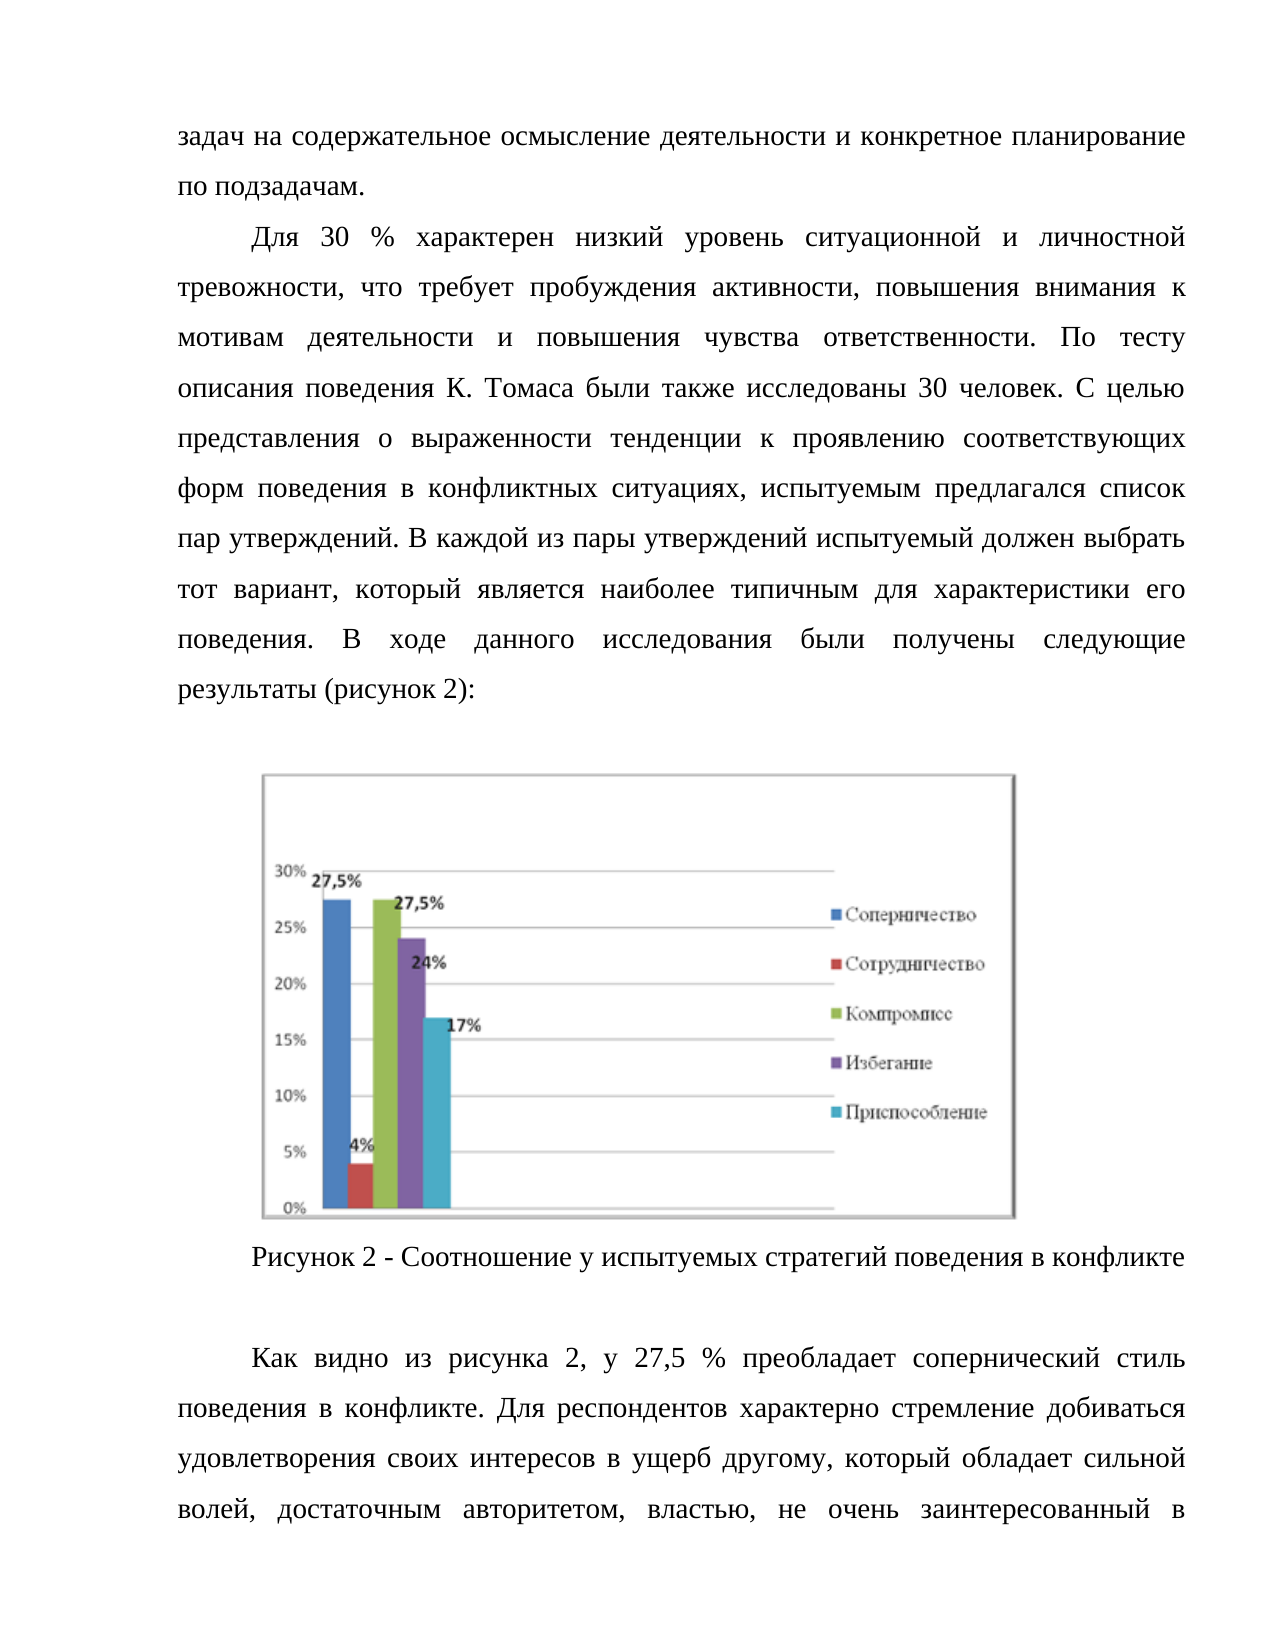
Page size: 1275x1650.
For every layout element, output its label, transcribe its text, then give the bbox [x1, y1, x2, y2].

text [177, 1340, 1186, 1524]
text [177, 118, 1186, 202]
text Рисунок 2 - Соотношение у испытуемых стратегий поведения в конфликте [177, 1239, 1186, 1273]
text Для 30 % характерен низкий уровень ситуационной и личностной тревожности, что требует пробуждения активности, повышения внимания к мотивам деятельности и повышения чувства ответственности. По тесту описания поведения К. Томаса были также исследованы 30 человек. С целью представления о выраженности тенденции к проявлению соответствующих форм поведения в конфликтных ситуациях, испытуемым предлагался список пар утверждений. В каждой из пары утверждений испытуемый должен выбрать тот вариант, который является наиболее типичным для характеристики его поведения. В ходе данного исследования были получены следующие результаты (рисунок 2): [177, 219, 1186, 705]
